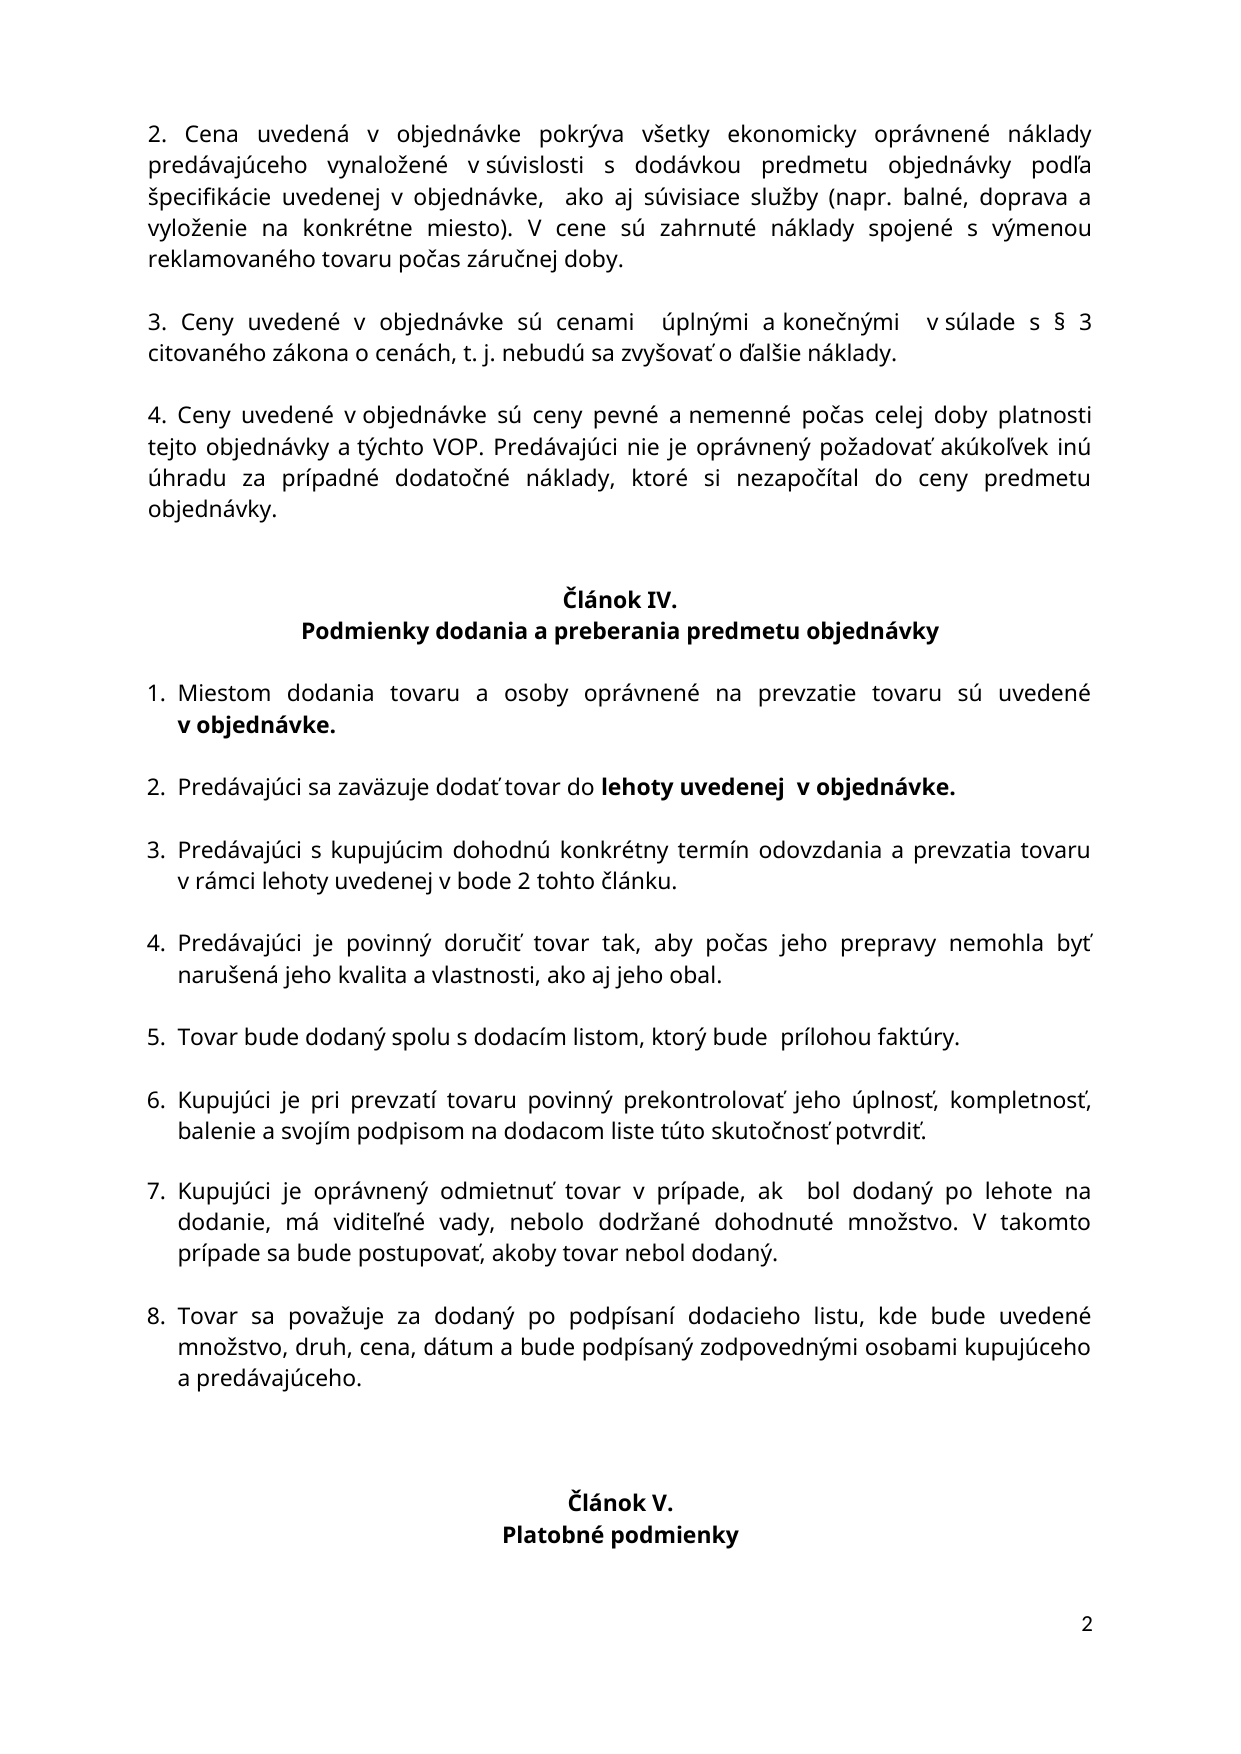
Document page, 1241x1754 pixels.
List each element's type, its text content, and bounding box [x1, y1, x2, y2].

list Predávajúci sa zaväzuje dodať tovar do lehoty uvedenej v objednávke. [147, 771, 1092, 802]
text Podmienky dodania a preberania predmetu objednávky [148, 615, 1092, 646]
list Tovar sa považuje za dodaný po podpísaní dodacieho listu, kde bude uvedené množstvo, druh, cena, dátum a bude podpísaný zodpovednými osobami kupujúceho a predávajúceho. [147, 1300, 1092, 1394]
list Predávajúci je povinný doručiť tovar tak, aby počas jeho prepravy nemohla byť narušená jeho kvalita a vlastnosti, ako aj jeho obal. [147, 927, 1092, 990]
text 4. Ceny uvedené v objednávke sú ceny pevné a nemenné počas celej doby platnosti tejto objednávky a týchto VOP. Predávajúci nie je oprávnený požadovať akúkoľvek inú úhradu za prípadné dodatočné náklady, ktoré si nezapočítal do ceny predmetu objednávky. [148, 399, 1092, 524]
text Článok IV. [148, 584, 1092, 615]
text 3. Ceny uvedené v objednávke sú cenami úplnými a konečnými v súlade s § 3 citovaného zákona o cenách, t. j. nebudú sa zvyšovať o ďalšie náklady. [148, 306, 1092, 368]
list Miestom dodania tovaru a osoby oprávnené na prevzatie tovaru sú uvedené v objednávke. [147, 677, 1092, 740]
list Kupujúci je oprávnený odmietnuť tovar v prípade, ak bol dodaný po lehote na dodanie, má viditeľné vady, nebolo dodržané dohodnuté množstvo. V takomto prípade sa bude postupovať, akoby tovar nebol dodaný. [147, 1175, 1092, 1269]
text Článok V. [148, 1487, 1092, 1519]
list Tovar bude dodaný spolu s dodacím listom, ktorý bude prílohou faktúry. [147, 1021, 1092, 1052]
text Platobné podmienky [148, 1519, 1092, 1550]
list Kupujúci je pri prevzatí tovaru povinný prekontrolovať jeho úplnosť, kompletnosť, balenie a svojím podpisom na dodacom liste túto skutočnosť potvrdiť. [147, 1084, 1092, 1146]
text 2. Cena uvedená v objednávke pokrýva všetky ekonomicky oprávnené náklady predávajúceho vynaložené v súvislosti s dodávkou predmetu objednávky podľa špecifikácie uvedenej v objednávke, ako aj súvisiace služby (napr. balné, doprava a vyloženie na konkrétne miesto). V cene sú zahrnuté náklady spojené s výmenou reklamovaného tovaru počas záručnej doby. [148, 118, 1092, 274]
list Predávajúci s kupujúcim dohodnú konkrétny termín odovzdania a prevzatia tovaru v rámci lehoty uvedenej v bode 2 tohto článku. [147, 834, 1092, 896]
